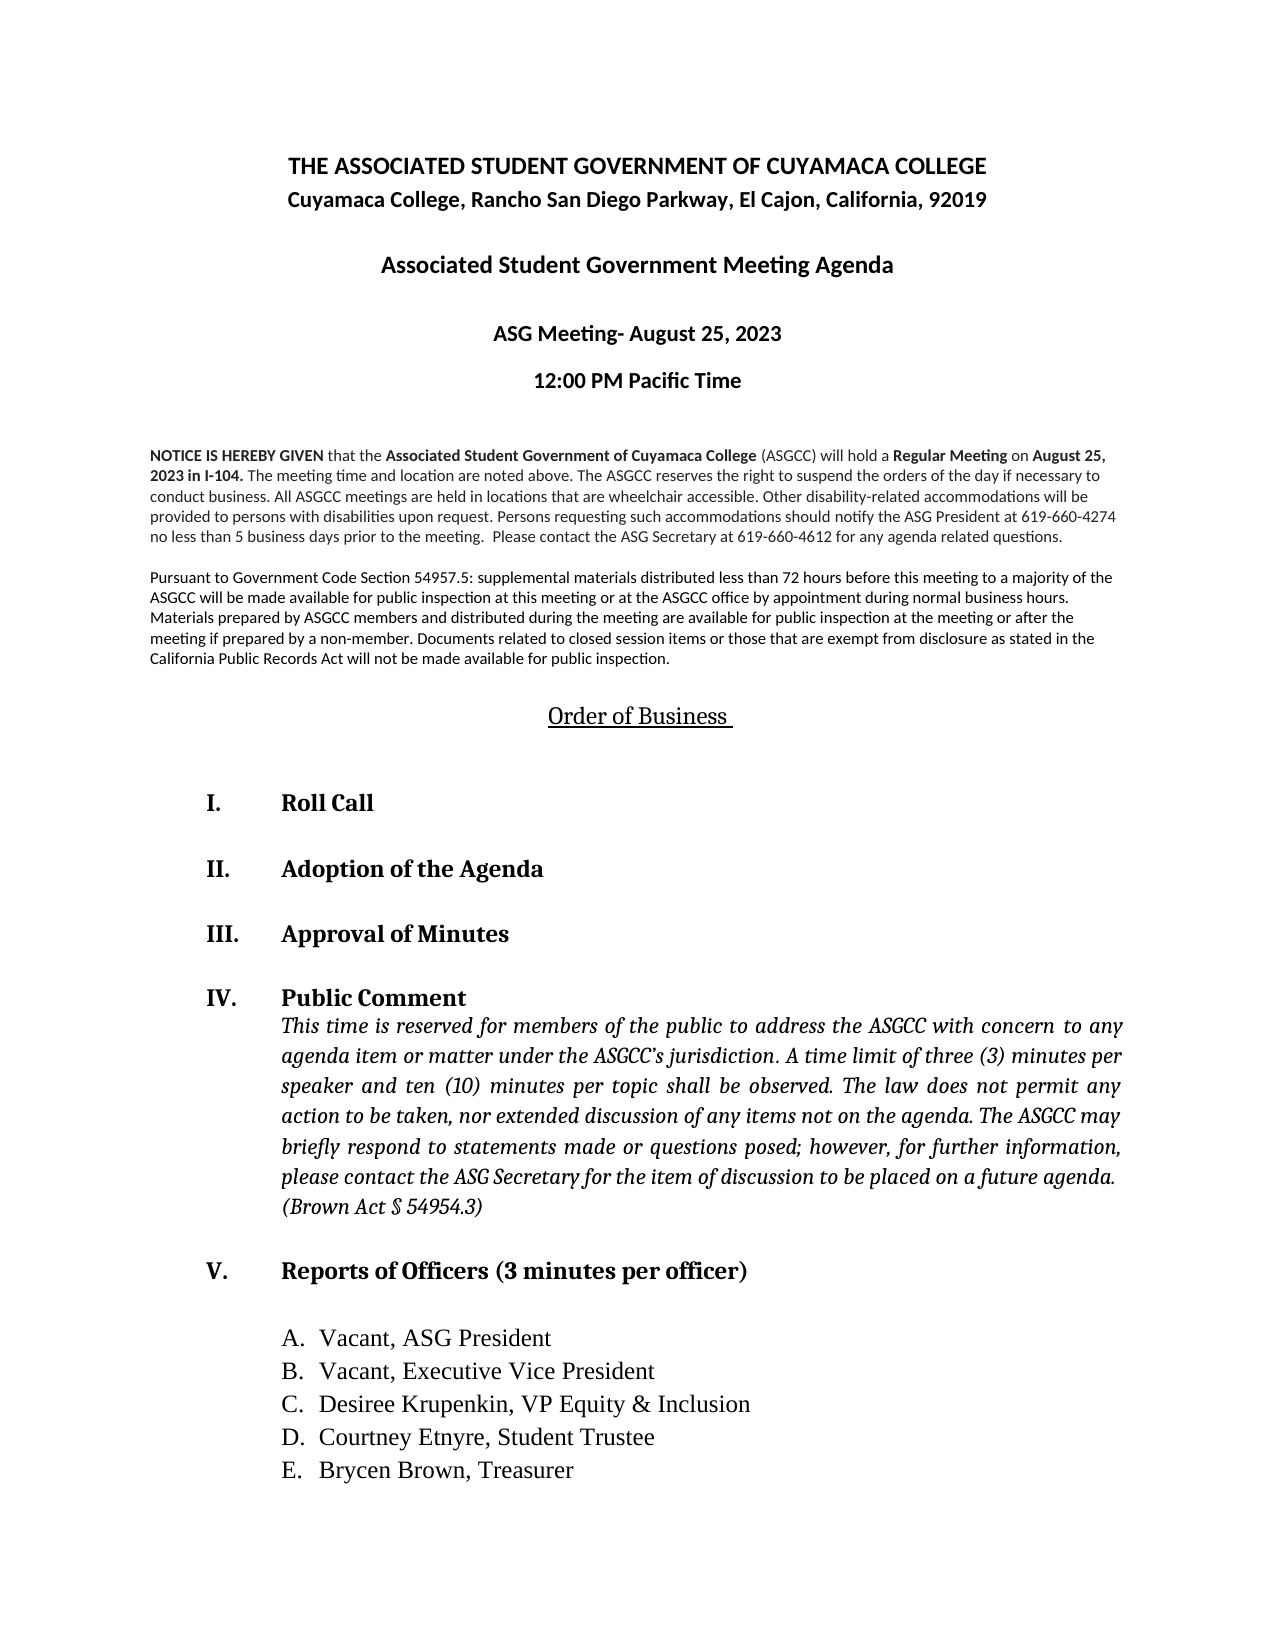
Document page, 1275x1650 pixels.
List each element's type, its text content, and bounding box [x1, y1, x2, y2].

text 12:00 PM Pacific Time [150, 366, 1125, 394]
list Roll Call [206, 789, 1125, 817]
text Pursuant to Government Code Section 54957.5: supplemental materials distributed less than 72 hours before this meeting to a majority of the ASGCC will be made available for public inspection at this meeting or at the ASGCC office by appointment during normal business hours. Materials prepared by ASGCC members and distributed during the meeting are available for public inspection at the meeting or after the meeting if prepared by a non-member. Documents related to closed session items or those that are exempt from disclosure as stated in the California Public Records Act will not be made available for public inspection. [150, 567, 1125, 669]
list Brycen Brown, Treasurer [281, 1455, 1125, 1484]
text ASG Meeting- August 25, 2023 [150, 319, 1125, 347]
text (Brown Act § 54954.3) [281, 1194, 1125, 1220]
text Cuyamaca College, Rancho San Diego Parkway, El Cajon, California, 92019 [150, 185, 1125, 213]
list Desiree Krupenkin, VP Equity & Inclusion [281, 1389, 1125, 1418]
text THE ASSOCIATED STUDENT GOVERNMENT OF CUYAMACA COLLEGE [150, 150, 1125, 181]
list Reports of Officers (3 minutes per officer) [206, 1257, 1125, 1286]
text Associated Student Government Meeting Agenda [150, 249, 1125, 280]
list Vacant, ASG President [281, 1323, 1125, 1352]
list Vacant, Executive Vice President [281, 1356, 1125, 1385]
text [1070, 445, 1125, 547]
text This time is reserved for members of the public to address the ASGCC with concern to any agenda item or matter under the ASGCC’s jurisdiction. A time limit of three (3) minutes per speaker and ten (10) minutes per topic shall be observed. The law does not permit any action to be taken, nor extended discussion of any items not on the agenda. The ASGCC may briefly respond to statements made or questions posed; however, for further information, please contact the ASG Secretary for the item of discussion to be placed on a future agenda. [281, 1013, 1125, 1190]
list Public Comment [206, 984, 1125, 1013]
list Courtney Etnyre, Student Trustee [281, 1422, 1125, 1451]
text Order of Business [150, 702, 1125, 731]
list Adoption of the Agenda [206, 855, 1125, 883]
list Approval of Minutes [206, 920, 1125, 949]
